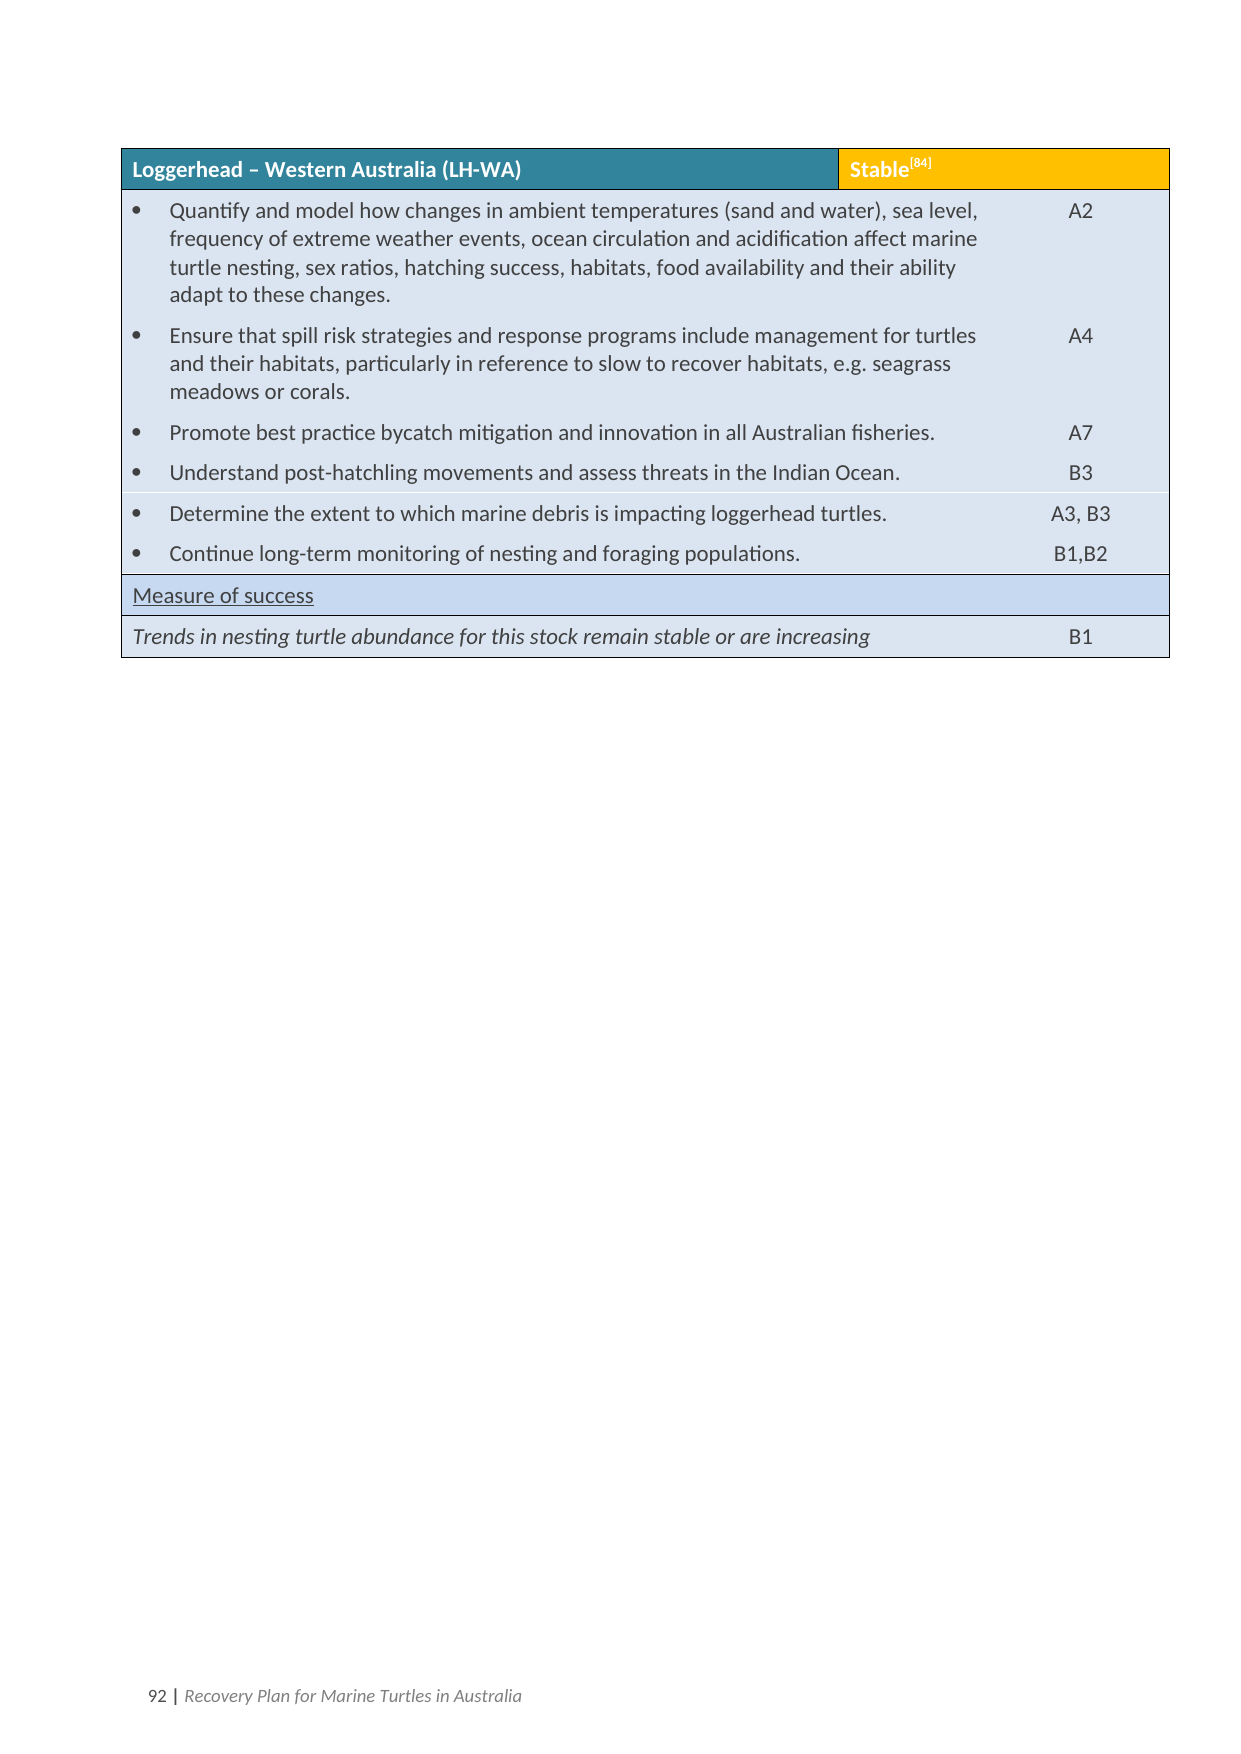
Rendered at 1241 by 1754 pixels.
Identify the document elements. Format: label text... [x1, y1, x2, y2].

table_cell A2 [992, 190, 1169, 315]
table_cell A7 [992, 411, 1169, 452]
table_header Stable[84] [839, 149, 1169, 189]
table_cell Determine the extent to which marine debris is impacting loggerhead turtles. [122, 493, 992, 533]
table_cell B1,B2 [992, 533, 1169, 573]
table_cell Quantify and model how changes in ambient temperatures (sand and water), sea level, frequency of extreme weather events, ocean circulation and acidification affect marine turtle nesting, sex ratios, hatching success, habitats, food availability and their ability adapt to these changes. [122, 190, 992, 315]
table_cell Promote best practice bycatch mitigation and innovation in all Australian fisheries. [122, 411, 992, 452]
table_cell A3, B3 [992, 493, 1169, 533]
table_cell A4 [992, 315, 1169, 411]
table_cell Understand post-hatchling movements and assess threats in the Indian Ocean. [122, 452, 992, 492]
table_cell B1 [992, 616, 1169, 657]
table_cell Trends in nesting turtle abundance for this stock remain stable or are increasing [122, 616, 992, 657]
table_cell Continue long-term monitoring of nesting and foraging populations. [122, 533, 992, 573]
table_cell Measure of success [122, 575, 1169, 615]
table_header Loggerhead – Western Australia (LH-WA) [122, 149, 838, 189]
table_cell Ensure that spill risk strategies and response programs include management for turtles and their habitats, particularly in reference to slow to recover habitats, e.g. seagrass meadows or corals. [122, 315, 992, 411]
table_cell B3 [992, 452, 1169, 492]
